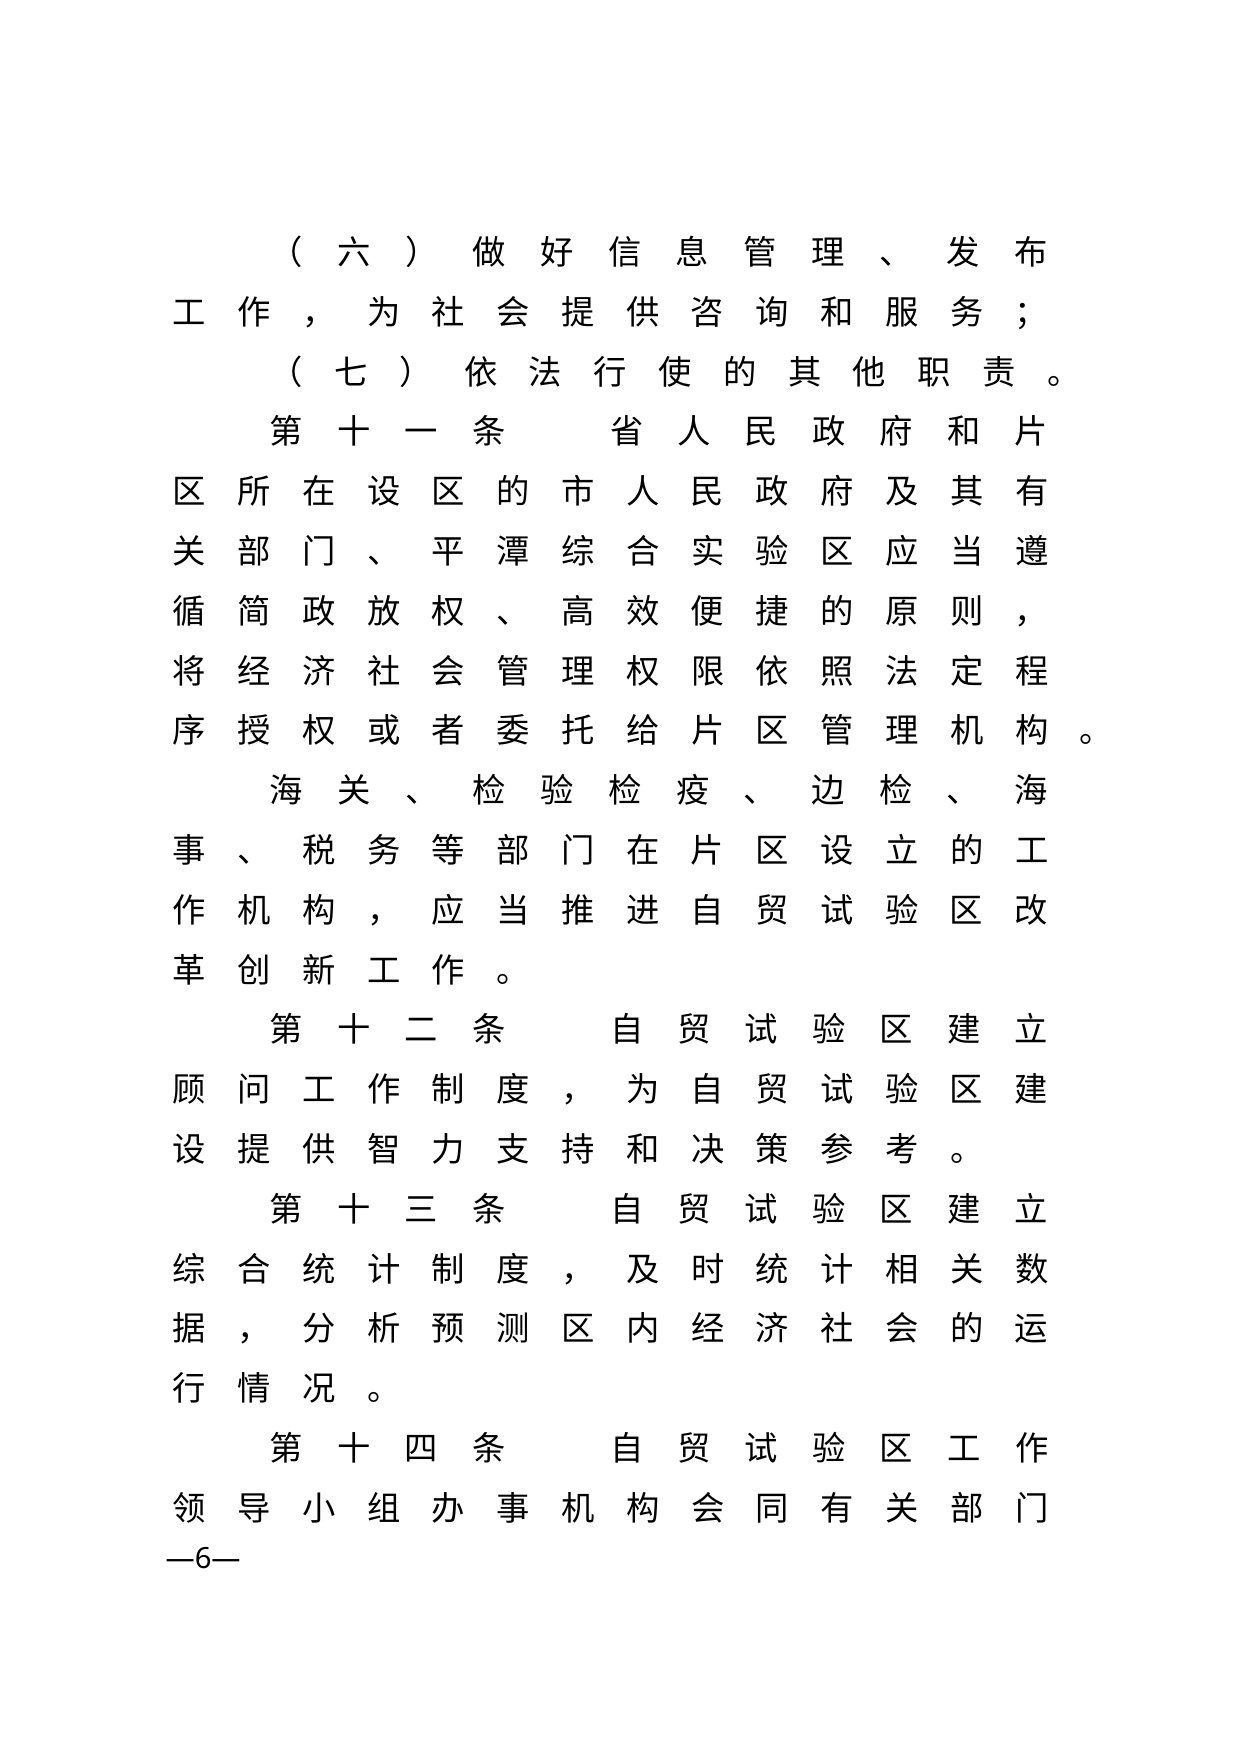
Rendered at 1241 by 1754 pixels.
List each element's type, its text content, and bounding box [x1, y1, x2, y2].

text 第十一条 省人民政府和片区所在设区的市人民政府及其有关部门、平潭综合实验区应当遵循简政放权、高效便捷的原则，将经济社会管理权限依照法定程序授权或者委托给片区管理机构。 [172, 399, 1079, 758]
text （六）做好信息管理、发布工作，为社会提供咨询和服务； [172, 220, 1079, 340]
text （七）依法行使的其他职责。 [172, 340, 1079, 399]
text 海关、检验检疫、边检、海事、税务等部门在片区设立的工作机构，应当推进自贸试验区改革创新工作。 [172, 758, 1079, 997]
text 第十二条 自贸试验区建立顾问工作制度，为自贸试验区建设提供智力支持和决策参考。 [172, 997, 1079, 1177]
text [172, 1416, 1079, 1536]
text 第十三条 自贸试验区建立综合统计制度，及时统计相关数据，分析预测区内经济社会的运行情况。 [172, 1177, 1079, 1416]
